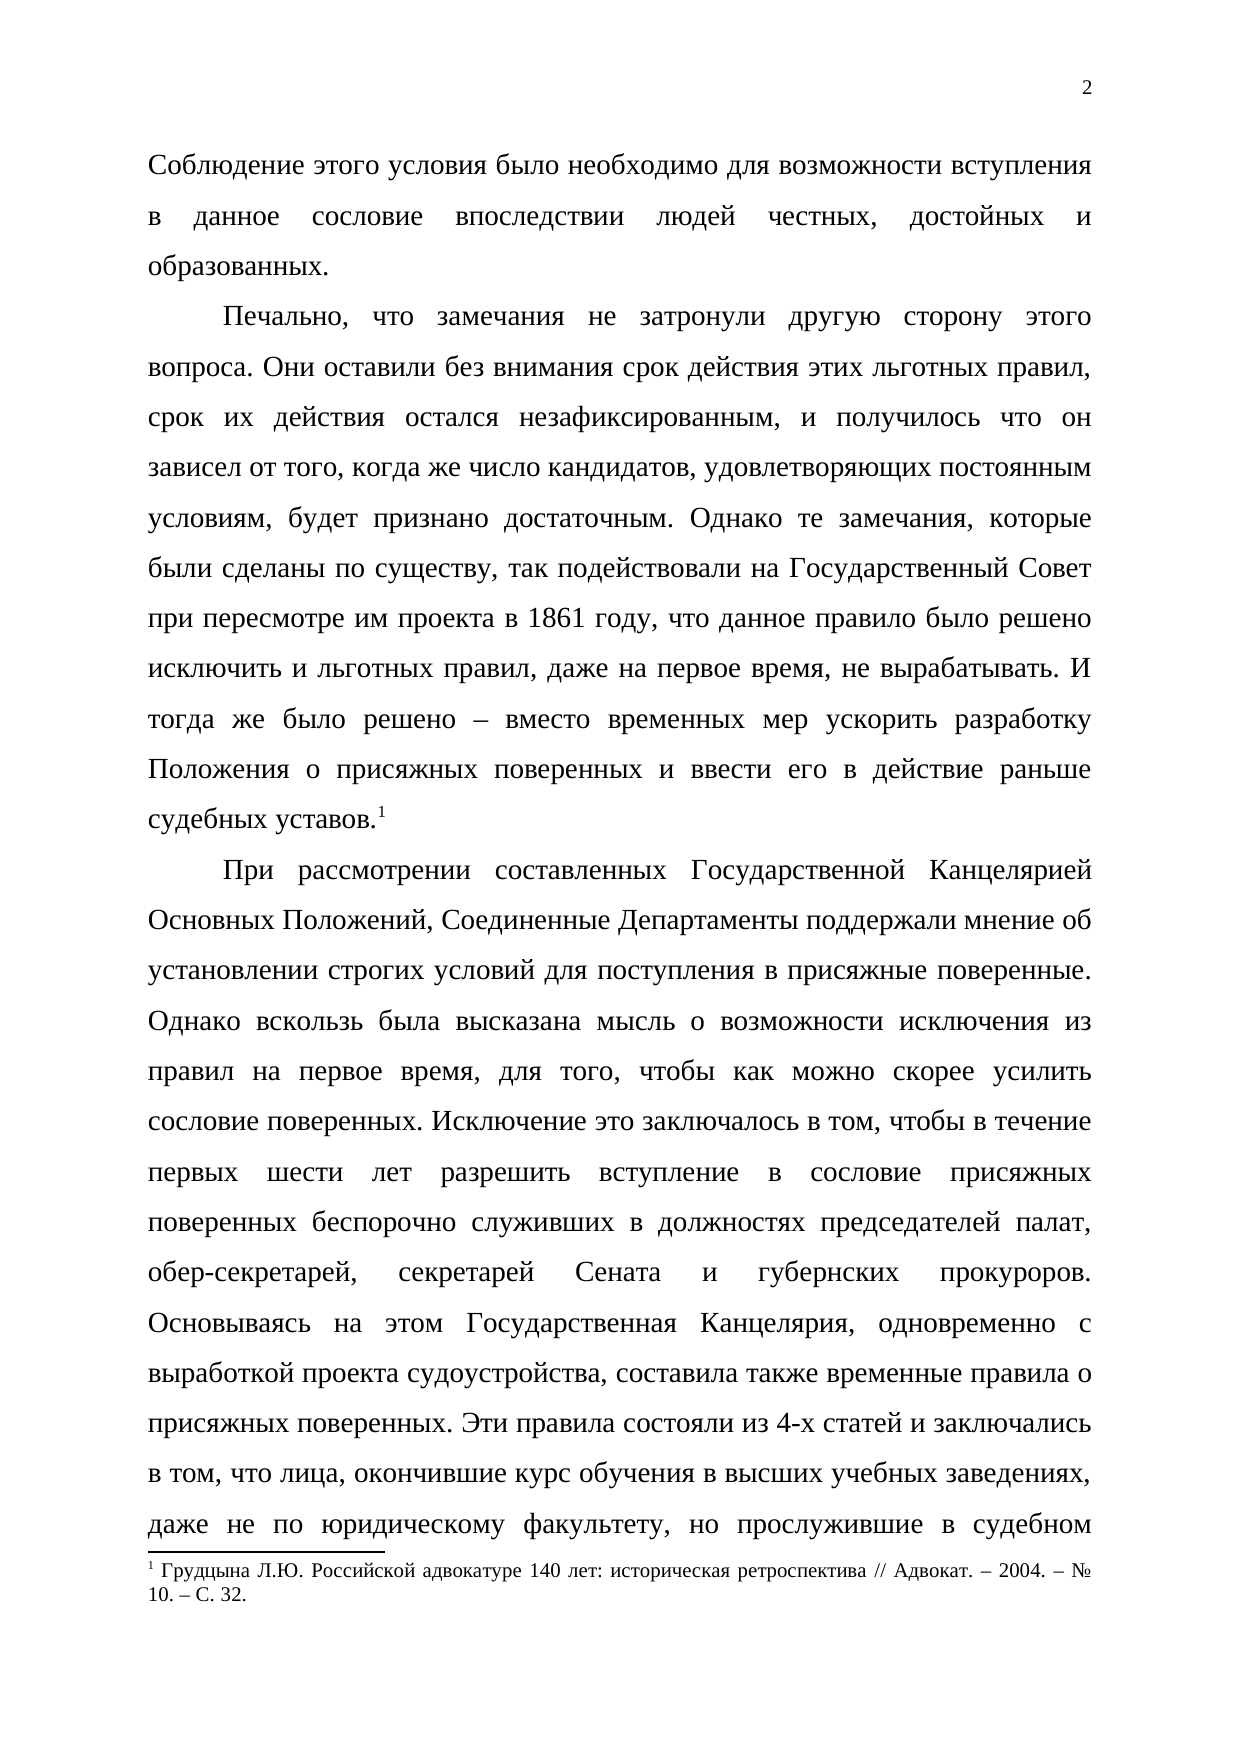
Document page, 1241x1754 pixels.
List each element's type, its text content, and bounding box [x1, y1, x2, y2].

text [148, 852, 1092, 1540]
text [148, 148, 1092, 282]
text Печально, что замечания не затронули другую сторону этого вопроса. Они оставили без внимания срок действия этих льготных правил, срок их действия остался незафиксированным, и получилось что он зависел от того, когда же число кандидатов, удовлетворяющих постоянным условиям, будет признано достаточным. Однако те замечания, которые были сделаны по существу, так подействовали на Государственный Совет при пересмотре им проекта в 1861 году, что данное правило было решено исключить и льготных правил, даже на первое время, не вырабатывать. И тогда же было решено – вместо временных мер ускорить разработку Положения о присяжных поверенных и ввести его в действие раньше судебных уставов. [148, 299, 1092, 835]
